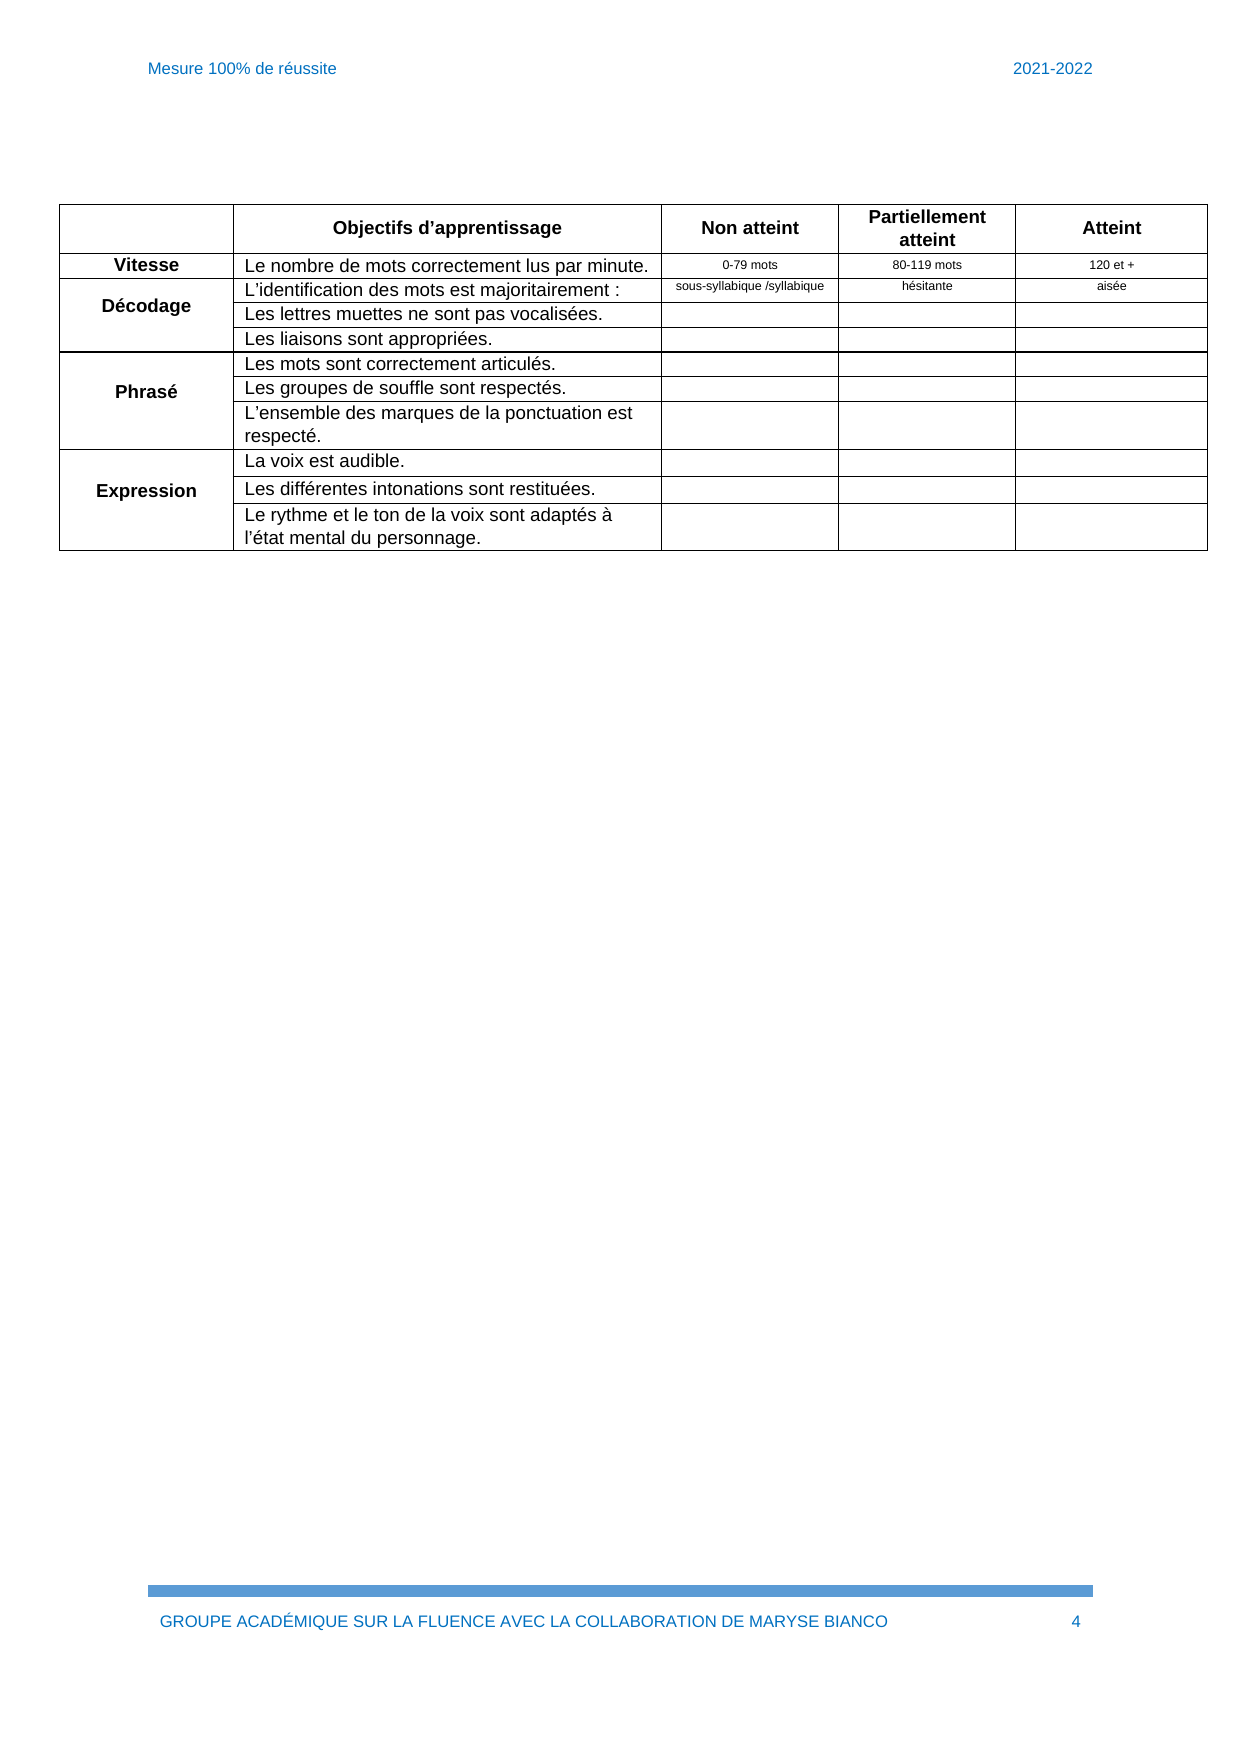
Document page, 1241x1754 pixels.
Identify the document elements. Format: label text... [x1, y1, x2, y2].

table_cell Expression [60, 450, 233, 550]
table_cell aisée [1016, 279, 1207, 302]
table_header Partiellement atteint [839, 205, 1015, 253]
table_cell [839, 504, 1015, 550]
table_cell Décodage [60, 279, 233, 351]
table_header [60, 205, 233, 253]
table_cell [662, 402, 838, 449]
table_cell [839, 353, 1015, 376]
table_cell [1016, 328, 1207, 351]
table_cell 80-119 mots [839, 254, 1015, 277]
table_cell [839, 377, 1015, 401]
table_cell [1016, 504, 1207, 550]
table_cell Les mots sont correctement articulés. [234, 353, 661, 376]
table_cell [662, 377, 838, 401]
table_cell Phrasé [60, 353, 233, 449]
table_header Atteint [1016, 205, 1207, 253]
table_cell [839, 402, 1015, 449]
table_cell Le nombre de mots correctement lus par minute. [234, 254, 661, 277]
table_cell Les lettres muettes ne sont pas vocalisées. [234, 303, 661, 327]
table_cell 120 et + [1016, 254, 1207, 277]
table_cell [662, 450, 838, 476]
table_cell [1016, 377, 1207, 401]
table_cell Les différentes intonations sont restituées. [234, 477, 661, 502]
table_cell Les liaisons sont appropriées. [234, 328, 661, 351]
table_cell [1016, 303, 1207, 327]
table_cell [662, 477, 838, 502]
table_cell sous-syllabique /syllabique [662, 279, 838, 302]
table_cell [662, 504, 838, 550]
table_cell [1016, 477, 1207, 502]
table_cell hésitante [839, 279, 1015, 302]
table_cell [662, 328, 838, 351]
table_cell L’identification des mots est majoritairement : [234, 279, 661, 302]
table_cell Les groupes de souffle sont respectés. [234, 377, 661, 401]
table_cell Vitesse [60, 254, 233, 277]
table_cell Le rythme et le ton de la voix sont adaptés à l’état mental du personnage. [234, 504, 661, 550]
table_header Objectifs d’apprentissage [234, 205, 661, 253]
table_cell [839, 303, 1015, 327]
table_cell [1016, 450, 1207, 476]
table_header Non atteint [662, 205, 838, 253]
table_cell 0-79 mots [662, 254, 838, 277]
table_cell La voix est audible. [234, 450, 661, 476]
table_cell [839, 450, 1015, 476]
table_cell [839, 477, 1015, 502]
table_cell L’ensemble des marques de la ponctuation est respecté. [234, 402, 661, 449]
table_cell [1016, 402, 1207, 449]
table_cell [662, 303, 838, 327]
table_cell [662, 353, 838, 376]
table_cell [839, 328, 1015, 351]
table_cell [1016, 353, 1207, 376]
